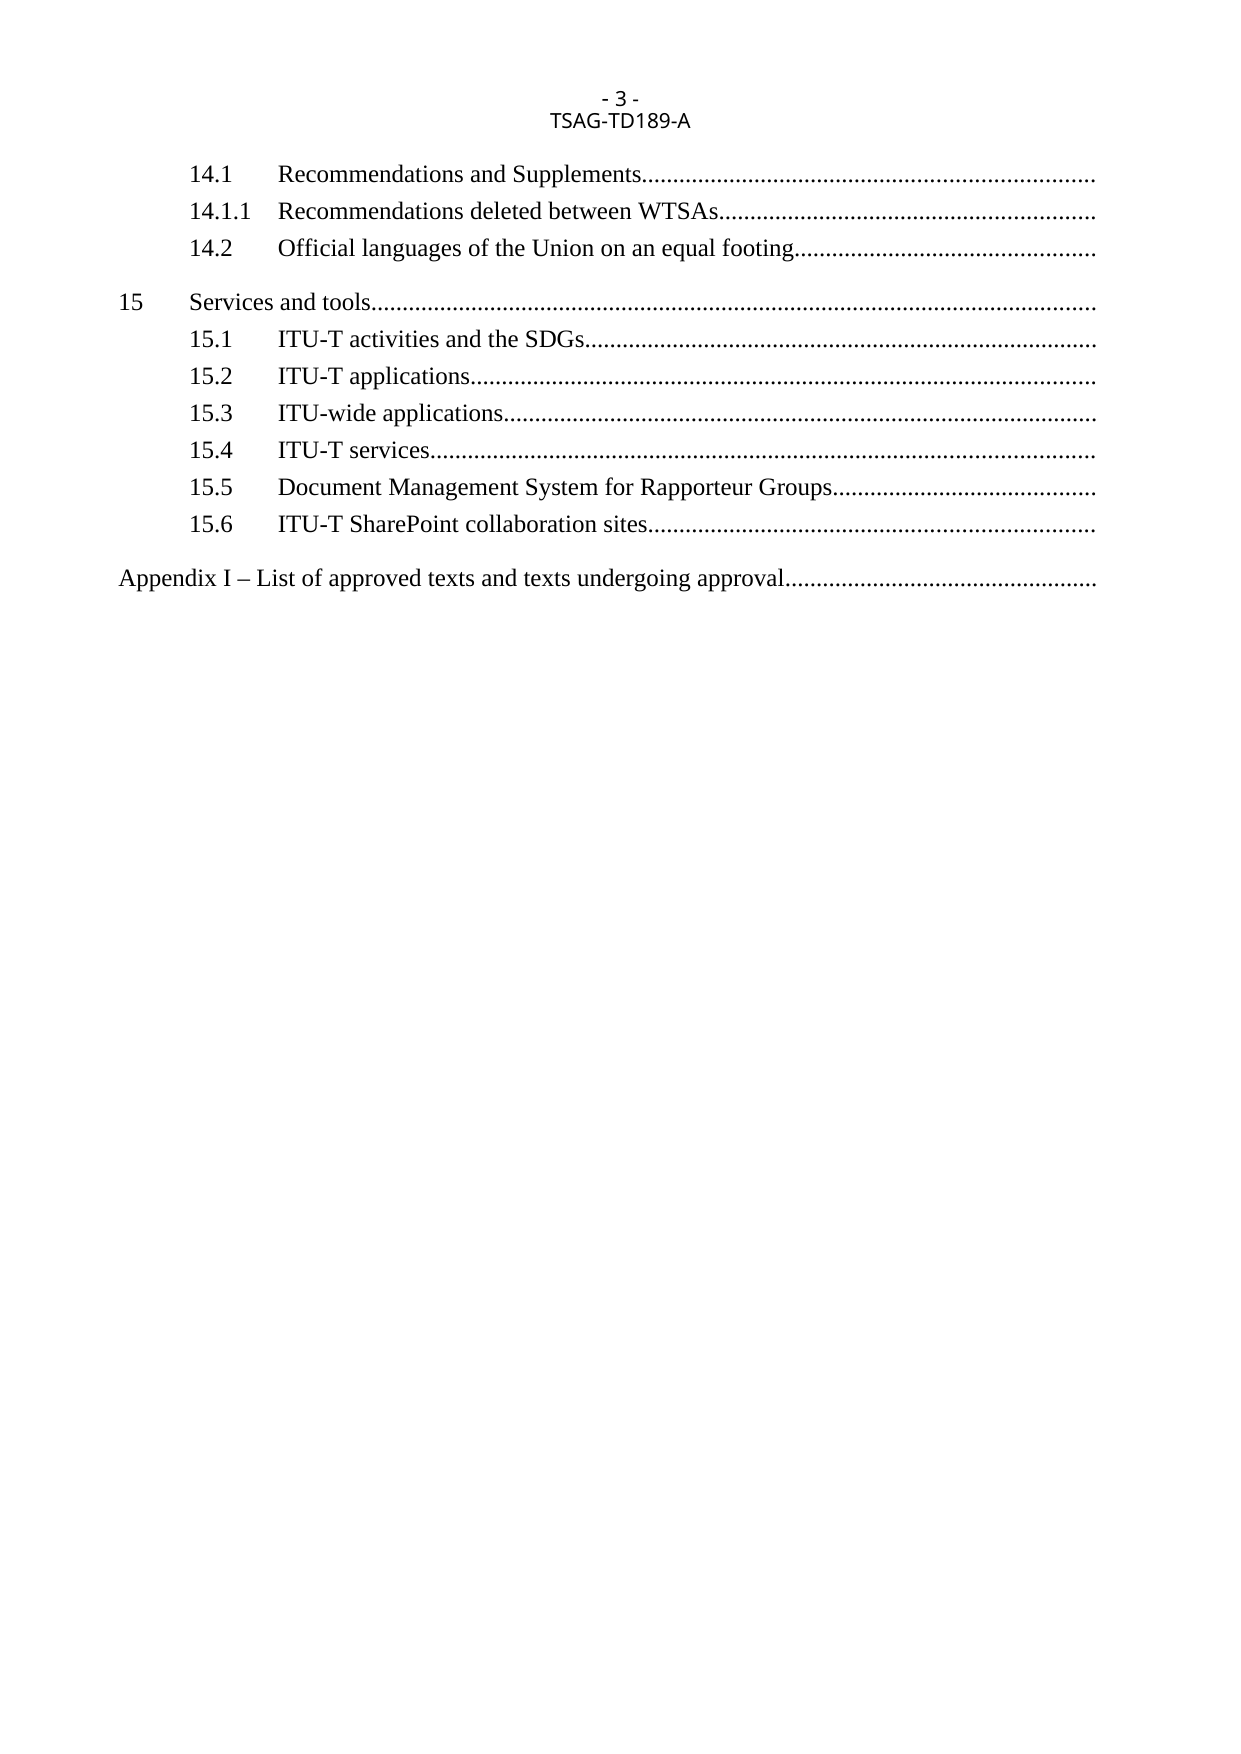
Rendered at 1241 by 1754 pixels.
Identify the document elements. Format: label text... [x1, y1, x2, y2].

text 14.1 Recommendations and Supplements 26 [189, 159, 1033, 188]
text Appendix I – List of approved texts and texts undergoing approval 32 [118, 563, 1033, 592]
text 15 Services and tools 28 [118, 287, 1033, 316]
text 14.1.1 Recommendations deleted between WTSAs 27 [189, 196, 1033, 225]
text 15.5 Document Management System for Rapporteur Groups 29 [189, 472, 1033, 501]
text 15.1 ITU-T activities and the SDGs 28 [189, 324, 1033, 353]
text 15.6 ITU-T SharePoint collaboration sites 29 [189, 509, 1033, 538]
text 15.3 ITU-wide applications 29 [189, 398, 1033, 427]
text 14.2 Official languages of the Union on an equal footing 28 [189, 233, 1033, 262]
text 15.2 ITU-T applications 28 [189, 361, 1033, 390]
text 15.4 ITU-T services 29 [189, 435, 1033, 464]
